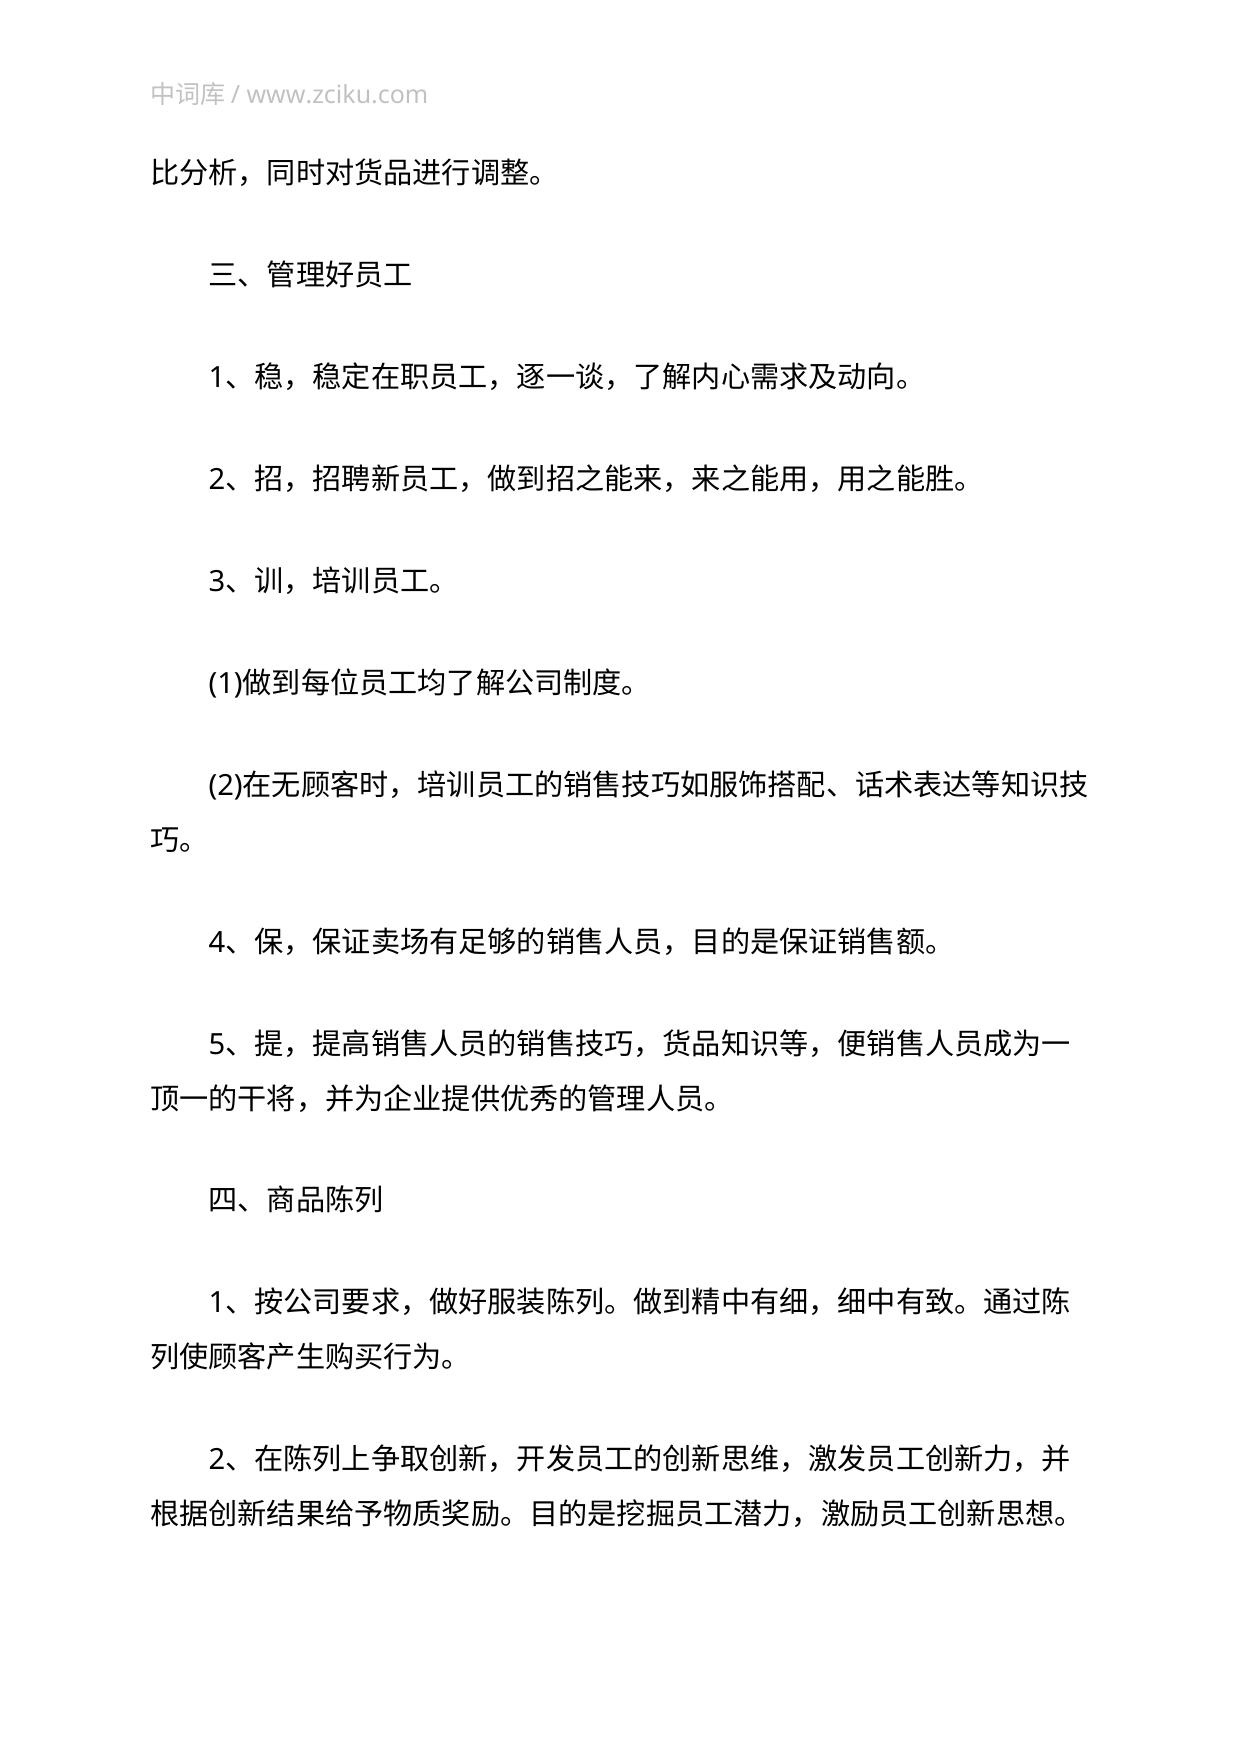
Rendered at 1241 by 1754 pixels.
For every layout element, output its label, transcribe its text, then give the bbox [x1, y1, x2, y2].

text 四、商品陈列 [150, 1177, 1090, 1219]
text 4、保，保证卖场有足够的销售人员，目的是保证销售额。 [150, 918, 1090, 961]
text (2)在无顾客时，培训员工的销售技巧如服饰搭配、话术表达等知识技巧。 [150, 761, 1090, 859]
text 5、提，提高销售人员的销售技巧，货品知识等，便销售人员成为一顶一的干将，并为企业提供优秀的管理人员。 [150, 1020, 1090, 1117]
text 2、在陈列上争取创新，开发员工的创新思维，激发员工创新力，并根据创新结果给予物质奖励。目的是挖掘员工潜力，激励员工创新思想。 [150, 1436, 1090, 1533]
text 2、招，招聘新员工，做到招之能来，来之能用，用之能胜。 [150, 456, 1090, 498]
text 1、按公司要求，做好服装陈列。做到精中有细，细中有致。通过陈列使顾客产生购买行为。 [150, 1279, 1090, 1376]
text 1、稳，稳定在职员工，逐一谈，了解内心需求及动向。 [150, 353, 1090, 396]
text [150, 150, 1090, 192]
text 3、训，培训员工。 [150, 557, 1090, 600]
text (1)做到每位员工均了解公司制度。 [150, 659, 1090, 702]
text 三、管理好员工 [150, 252, 1090, 294]
